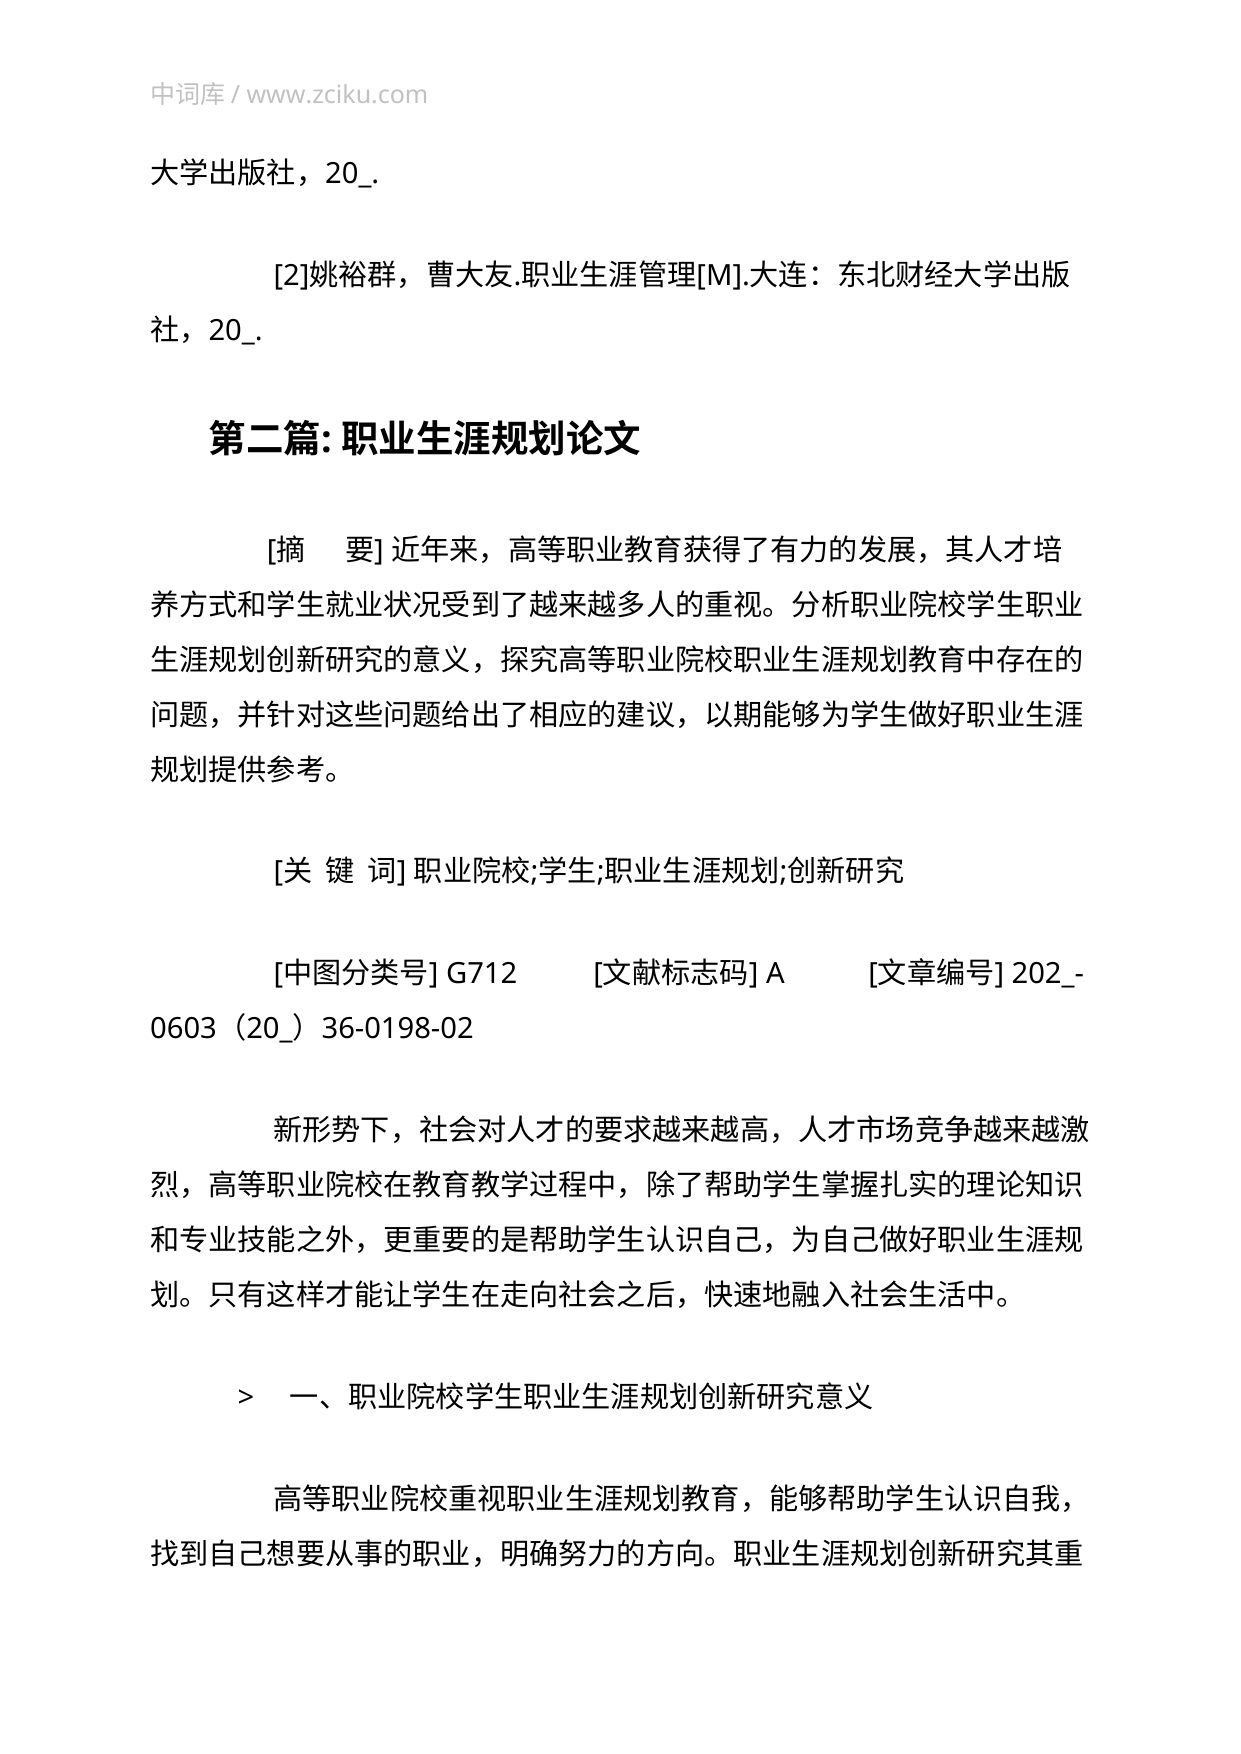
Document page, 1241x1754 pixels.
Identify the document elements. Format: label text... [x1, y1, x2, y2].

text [150, 150, 1090, 192]
text [关 键 词] 职业院校;学生;职业生涯规划;创新研究 [150, 848, 1090, 890]
text > 一、职业院校学生职业生涯规划创新研究意义 [150, 1373, 1090, 1416]
text 第二篇: 职业生涯规划论文 [150, 409, 1090, 463]
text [150, 1475, 1090, 1573]
text [2]姚裕群，曹大友.职业生涯管理[M].大连：东北财经大学出版社，20_. [150, 252, 1090, 349]
text [摘 要] 近年来，高等职业教育获得了有力的发展，其人才培养方式和学生就业状况受到了越来越多人的重视。分析职业院校学生职业生涯规划创新研究的意义，探究高等职业院校职业生涯规划教育中存在的问题，并针对这些问题给出了相应的建议，以期能够为学生做好职业生涯规划提供参考。 [150, 527, 1090, 788]
text [中图分类号] G712 [文献标志码] A [文章编号] 202_-0603（20_）36-0198-02 [150, 950, 1090, 1047]
text 新形势下，社会对人才的要求越来越高，人才市场竞争越来越激烈，高等职业院校在教育教学过程中，除了帮助学生掌握扎实的理论知识和专业技能之外，更重要的是帮助学生认识自己，为自己做好职业生涯规划。只有这样才能让学生在走向社会之后，快速地融入社会生活中。 [150, 1107, 1090, 1314]
